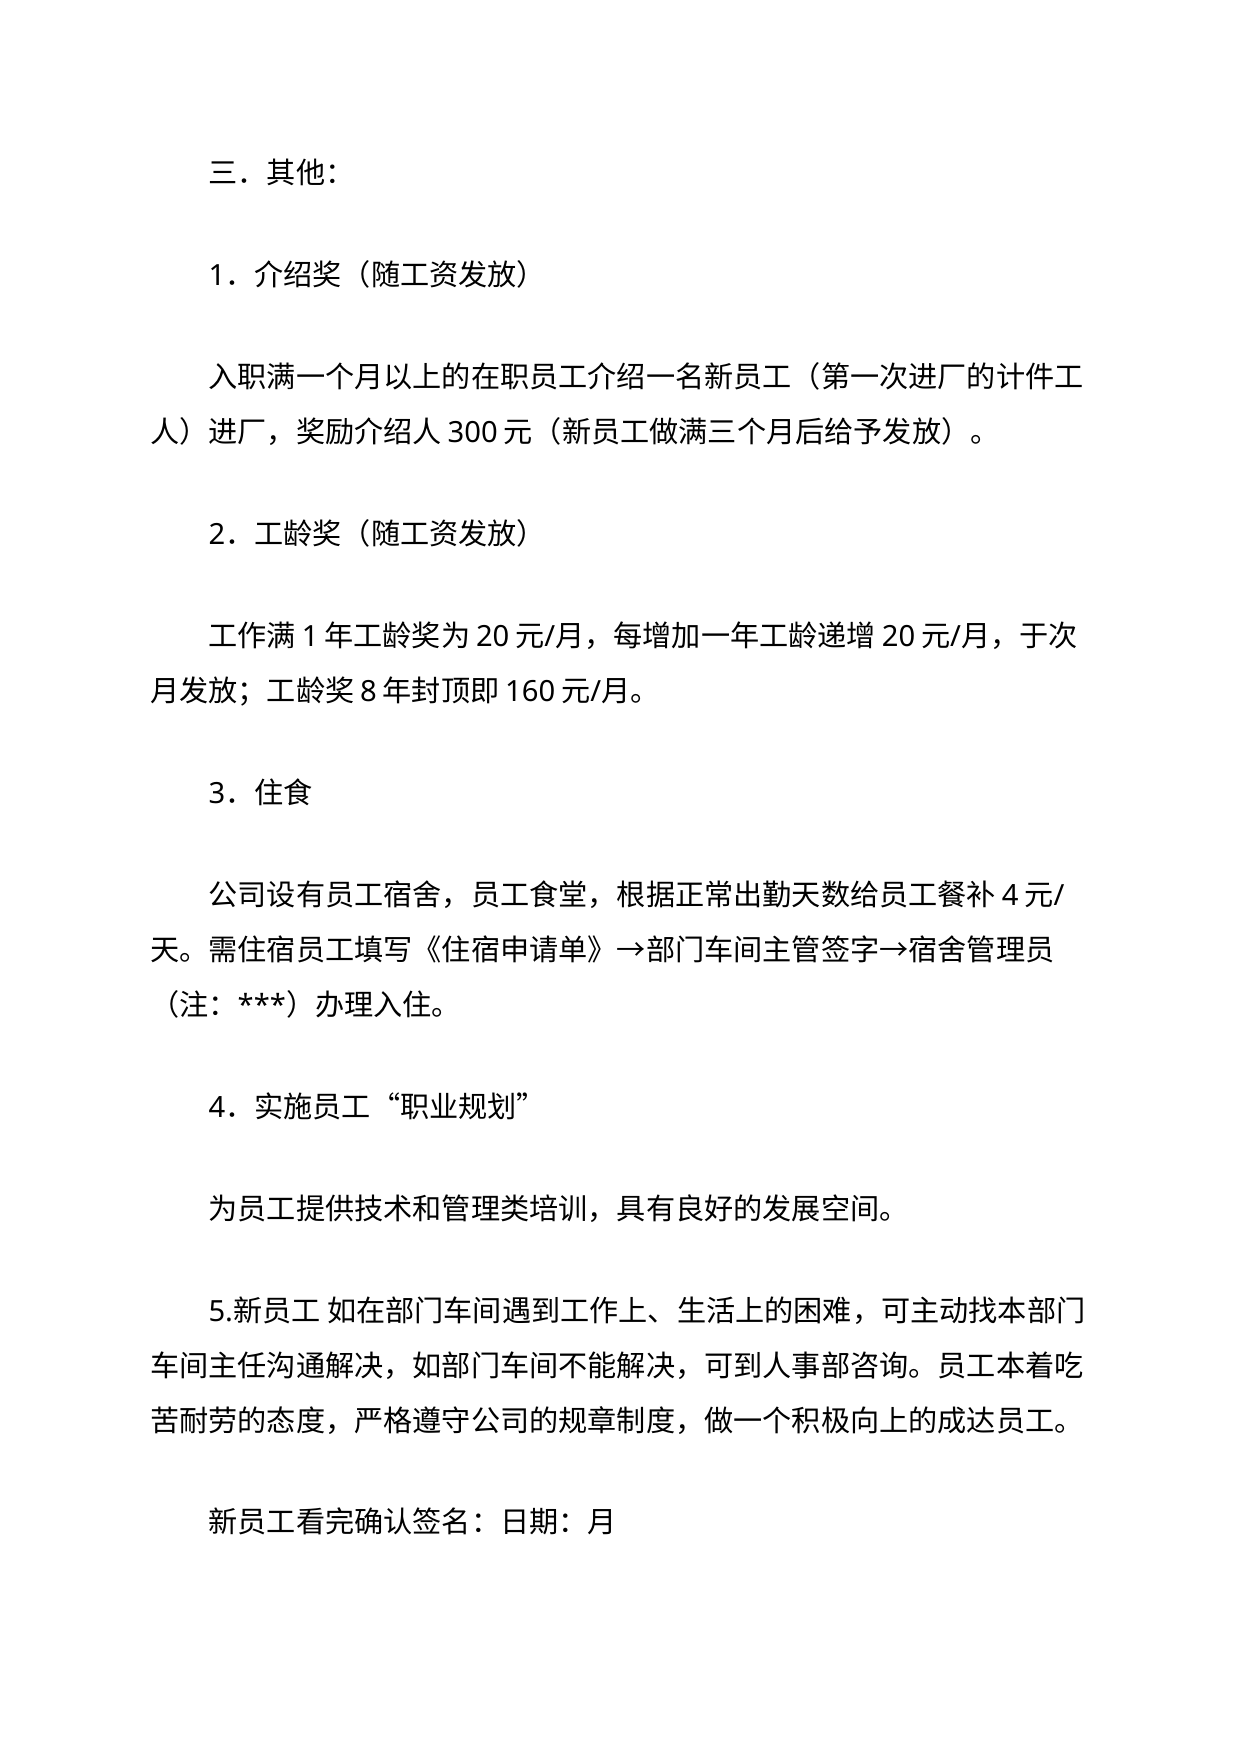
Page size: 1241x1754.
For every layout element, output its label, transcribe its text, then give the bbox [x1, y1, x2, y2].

text 工作满1年工龄奖为20元/月，每增加一年工龄递增20元/月，于次月发放；工龄奖8年封顶即160元/月。 [150, 613, 1090, 710]
text 1．介绍奖（随工资发放） [150, 252, 1090, 294]
text 4．实施员工“职业规划” [150, 1083, 1090, 1126]
text 入职满一个月以上的在职员工介绍一名新员工（第一次进厂的计件工人）进厂，奖励介绍人300元（新员工做满三个月后给予发放）。 [150, 354, 1090, 451]
text 公司设有员工宿舍，员工食堂，根据正常出勤天数给员工餐补4元/天。需住宿员工填写《住宿申请单》→部门车间主管签字→宿舍管理员（注：***）办理入住。 [150, 872, 1090, 1024]
text 3．住食 [150, 769, 1090, 812]
text 2．工龄奖（随工资发放） [150, 511, 1090, 553]
text 新员工看完确认签名：日期：月 [150, 1499, 1090, 1541]
text 为员工提供技术和管理类培训，具有良好的发展空间。 [150, 1185, 1090, 1228]
text 三．其他： [150, 150, 1090, 192]
text 5.新员工 如在部门车间遇到工作上、生活上的困难，可主动找本部门车间主任沟通解决，如部门车间不能解决，可到人事部咨询。员工本着吃苦耐劳的态度，严格遵守公司的规章制度，做一个积极向上的成达员工。 [150, 1287, 1090, 1439]
